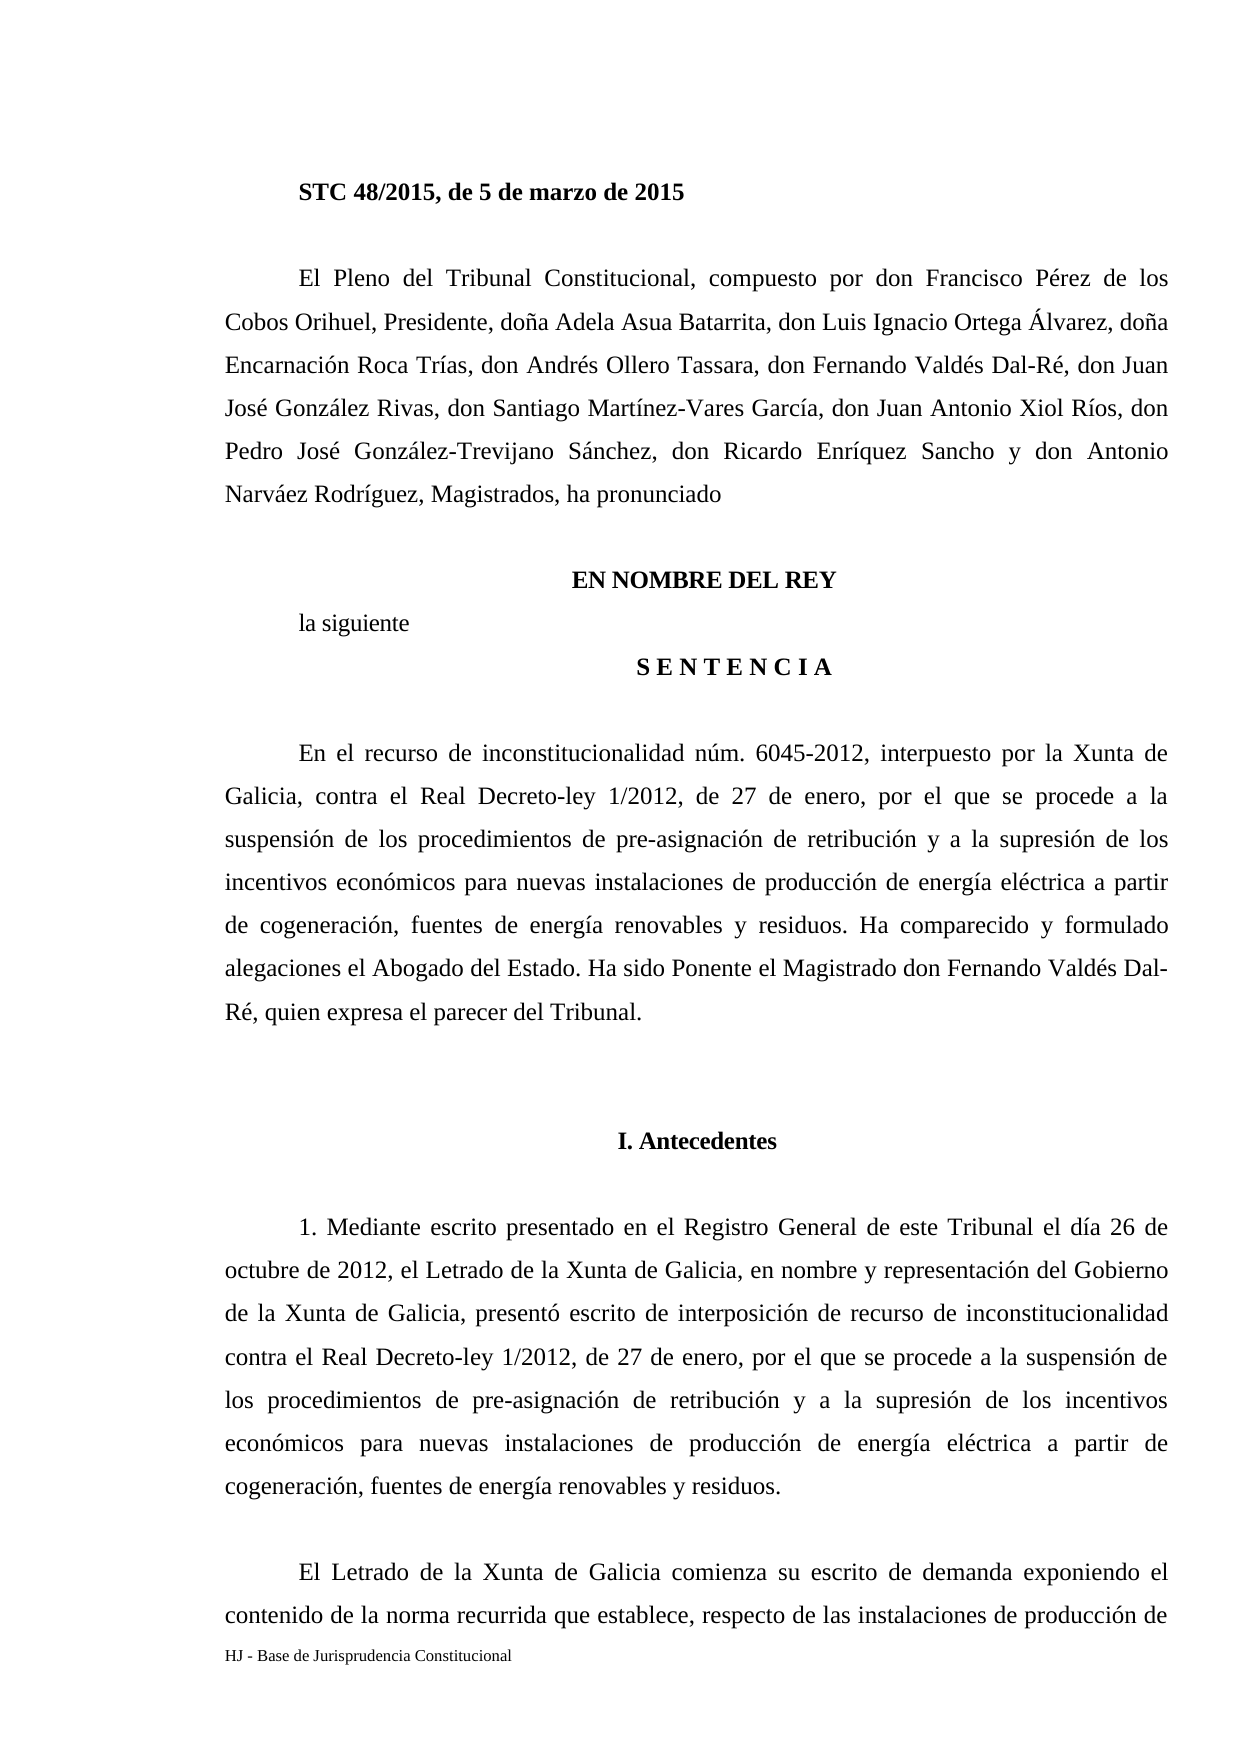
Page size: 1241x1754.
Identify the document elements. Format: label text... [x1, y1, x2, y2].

text STC 48/2015, de 5 de marzo de 2015 [224, 177, 1169, 206]
text 1. Mediante escrito presentado en el Registro General de este Tribunal el día 26 de octubre de 2012, el Letrado de la Xunta de Galicia, en nombre y representación del Gobierno de la Xunta de Galicia, presentó escrito de interposición de recurso de inconstitucionalidad contra el Real Decreto-ley 1/2012, de 27 de enero, por el que se procede a la suspensión de los procedimientos de pre-asignación de retribución y a la supresión de los incentivos económicos para nuevas instalaciones de producción de energía eléctrica a partir de cogeneración, fuentes de energía renovables y residuos. [224, 1212, 1169, 1500]
text EN NOMBRE DEL REY [224, 565, 1110, 594]
text S E N T E N C I A [224, 652, 1169, 680]
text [224, 1557, 1169, 1629]
text El Pleno del Tribunal Constitucional, compuesto por don Francisco Pérez de los Cobos Orihuel, Presidente, doña Adela Asua Batarrita, don Luis Ignacio Ortega Álvarez, doña Encarnación Roca Trías, don Andrés Ollero Tassara, don Fernando Valdés Dal-Ré, don Juan José González Rivas, don Santiago Martínez-Vares García, don Juan Antonio Xiol Ríos, don Pedro José González-Trevijano Sánchez, don Ricardo Enríquez Sancho y don Antonio Narváez Rodríguez, Magistrados, ha pronunciado [224, 263, 1169, 508]
text En el recurso de inconstitucionalidad núm. 6045-2012, interpuesto por la Xunta de Galicia, contra el Real Decreto-ley 1/2012, de 27 de enero, por el que se procede a la suspensión de los procedimientos de pre-asignación de retribución y a la supresión de los incentivos económicos para nuevas instalaciones de producción de energía eléctrica a partir de cogeneración, fuentes de energía renovables y residuos. Ha comparecido y formulado alegaciones el Abogado del Estado. Ha sido Ponente el Magistrado don Fernando Valdés Dal-Ré, quien expresa el parecer del Tribunal. [224, 738, 1169, 1025]
text la siguiente [224, 608, 1110, 637]
text I. Antecedentes [224, 1126, 1169, 1155]
